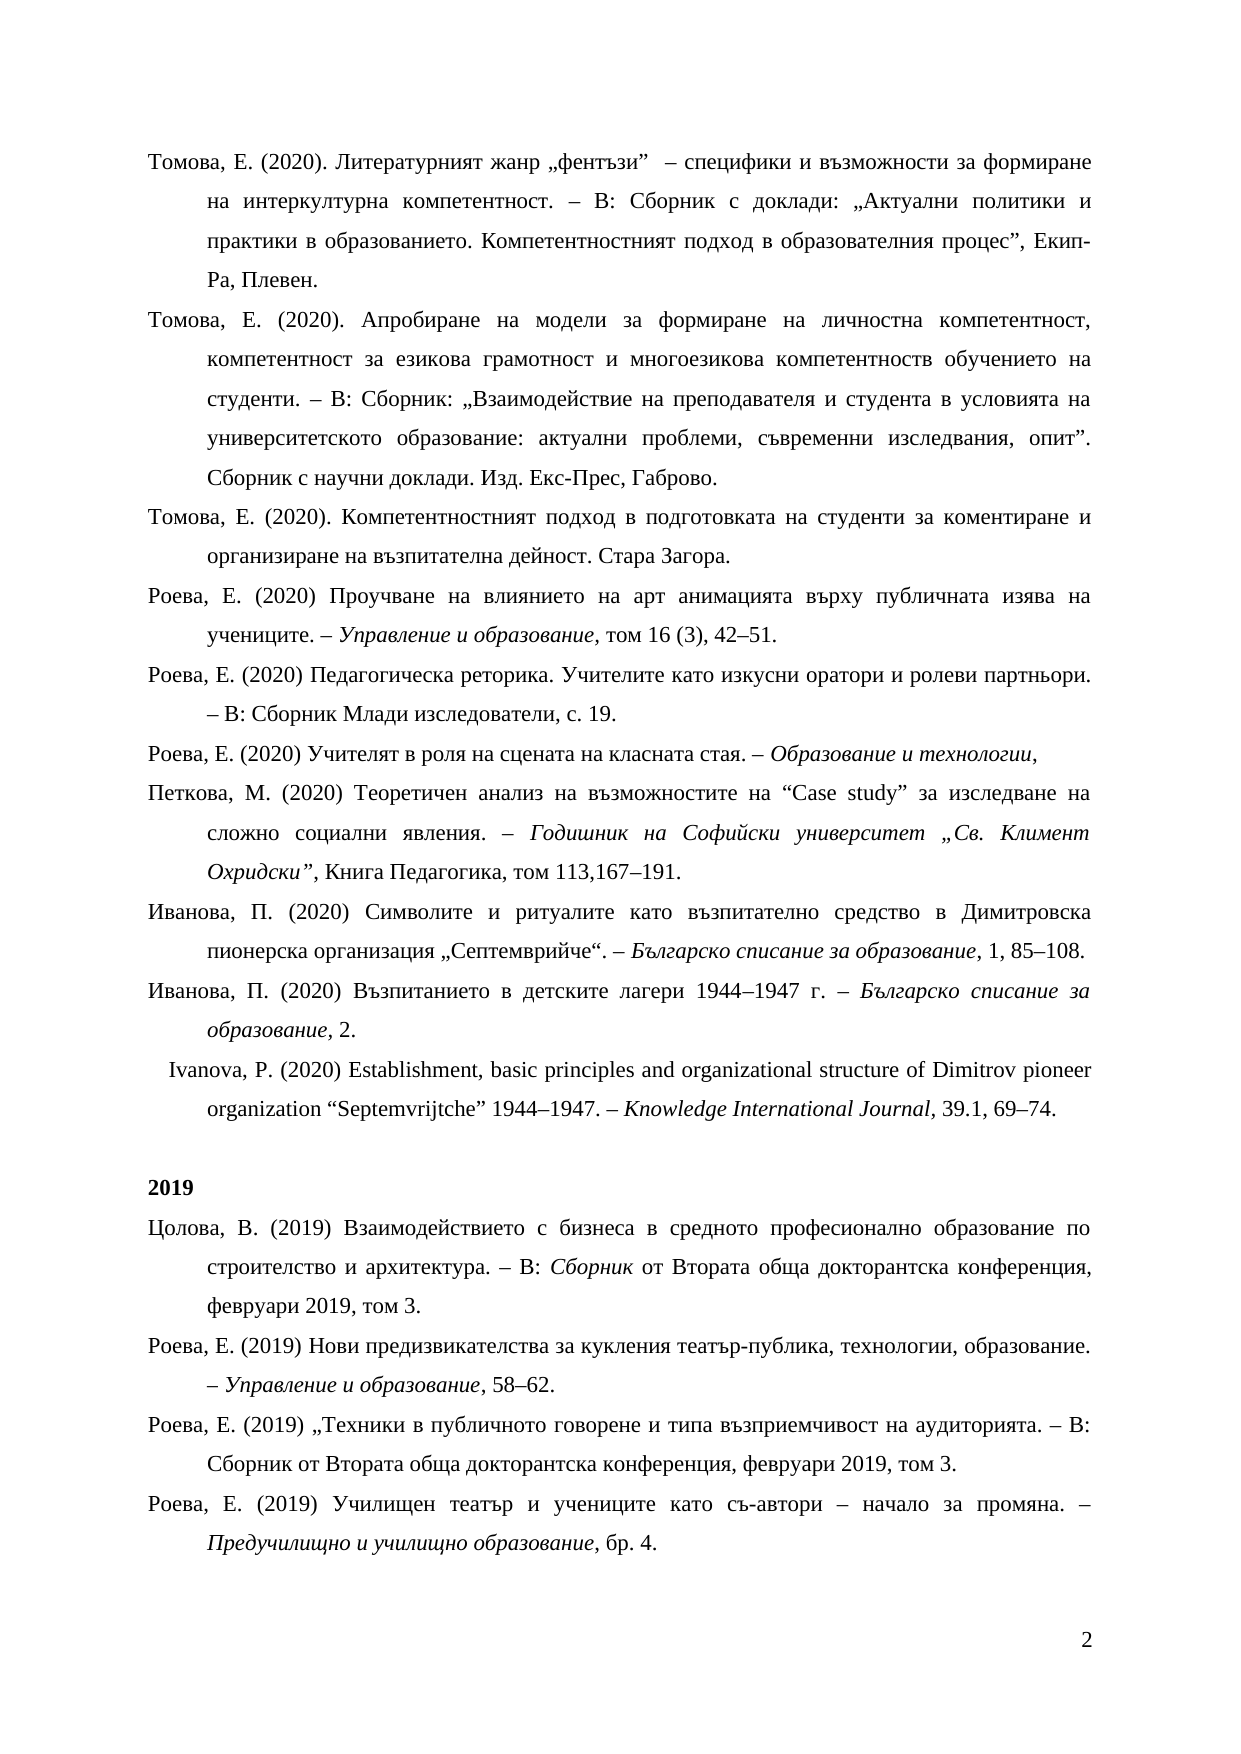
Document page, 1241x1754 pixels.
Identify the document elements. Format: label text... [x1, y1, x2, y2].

text Иванова, П. (2020) Възпитанието в детските лагери 1944–1947 г. – Българско списание за образование, 2. [148, 977, 1092, 1043]
text Роева, Е. (2020) Педагогическа реторика. Учителите като изкусни оратори и ролеви партньори. – В: Сборник Млади изследователи, с. 19. [148, 661, 1092, 727]
text Роева, Е. (2019) Нови предизвикателства за кукления театър-публика, технологии, образование. – Управление и образование, 58–62. [148, 1332, 1092, 1398]
text Томова, Е. (2020). Апробиране на модели за формиране на личностна компетентност, компетентност за езикова грамотност и многоезикова компетентноств обучението на студенти. – В: Сборник: „Взаимодействие на преподавателя и студента в условията на университетското образование: актуални проблеми, съвременни изследвания, опит”. Сборник с научни доклади. Изд. Екс-Прес, Габрово. [148, 306, 1092, 490]
text Петкова, М. (2020) Теоретичен анализ на възможностите на “Case study” за изследване на сложно социални явления. – Годишник на Софийски университет „Св. Климент Охридски”, Книга Педагогика, том 113,167–191. [148, 779, 1092, 885]
text Цолова, В. (2019) Взаимодействието с бизнеса в средното професионално образование по строителство и архитектура. – В: Сборник от Втората обща докторантска конференция, февруари 2019, том 3. [148, 1214, 1092, 1319]
text Иванова, П. (2020) Символите и ритуалите като възпитателно средство в Димитровска пионерска организация „Септемврийче“. – Българско списание за образование, 1, 85–108. [148, 898, 1092, 964]
text Роева, Е. (2019) Училищен театър и учениците като съ-автори – начало за промяна. – Предучилищно и училищно образование, бр. 4. [148, 1490, 1092, 1556]
text Роева, Е. (2019) „Техники в публичното говорене и типа възприемчивост на аудиторията. – В: Сборник от Втората обща докторантска конференция, февруари 2019, том 3. [148, 1411, 1092, 1477]
text Томова, Е. (2020). Литературният жанр „фентъзи” – специфики и възможности за формиране на интеркултурна компетентност. – В: Сборник с доклади: „Актуални политики и практики в образованието. Компетентностният подход в образователния процес”, Екип-Ра, Плевен. [148, 148, 1092, 292]
text Роева, Е. (2020) Учителят в роля на сцената на класната стая. – Образование и технологии, [148, 740, 1092, 766]
text Ivanova, P. (2020) Establishment, basic principles and organizational structure of Dimitrov pioneer organization “Septemvrijtche” 1944–1947. – Knowledge International Journal, 39.1, 69–74. [148, 1056, 1092, 1122]
text Томова, Е. (2020). Компетентностният подход в подготовката на студенти за коментиране и организиране на възпитателна дейност. Стара Загора. [148, 503, 1092, 569]
text 2019 [148, 1174, 1092, 1201]
text Роева, Е. (2020) Проучване на влиянието на арт анимацията върху публичната изява на учениците. – Управление и образование, том 16 (3), 42–51. [148, 582, 1092, 648]
